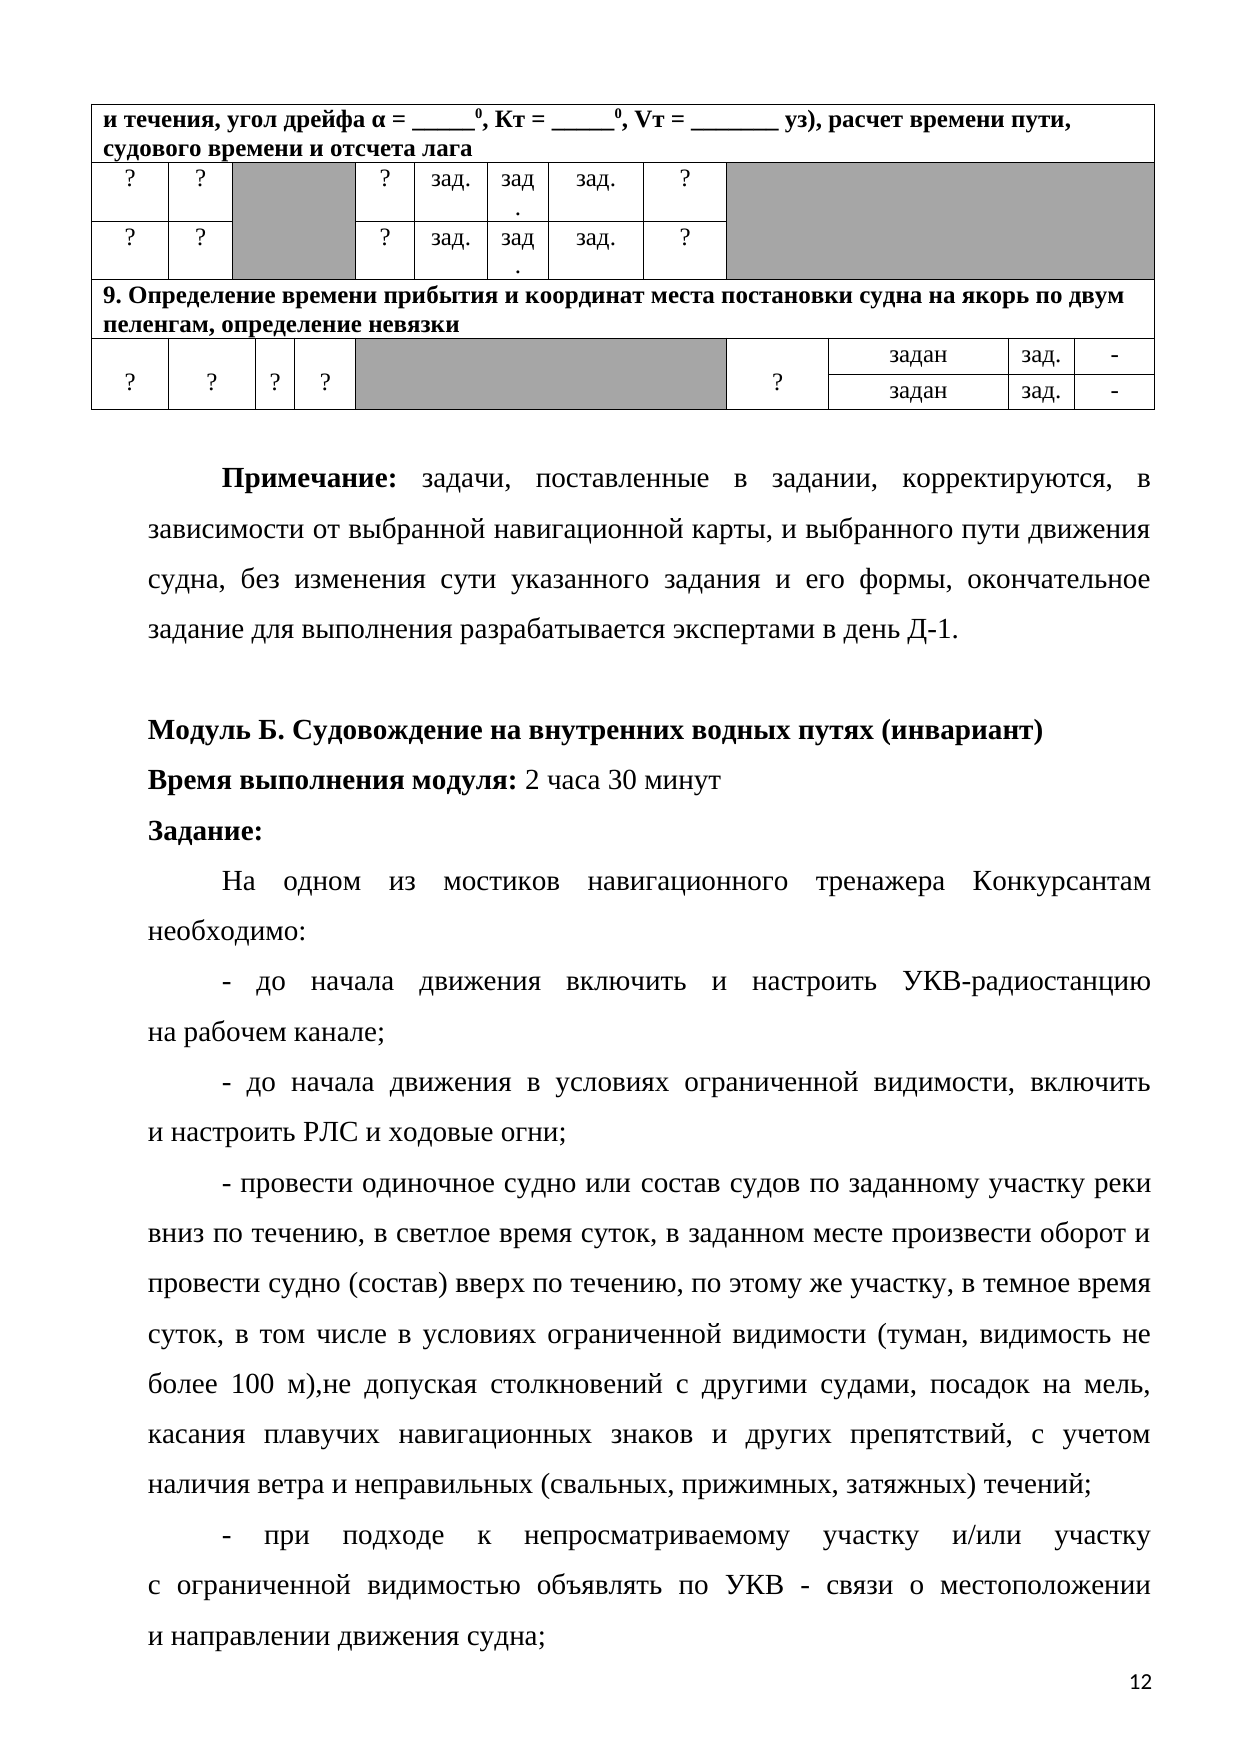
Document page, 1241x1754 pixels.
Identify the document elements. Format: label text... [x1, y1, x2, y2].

table_cell зад. [415, 222, 487, 279]
table_cell зад. [415, 163, 487, 221]
table_cell ? [727, 339, 828, 409]
table_cell 9. Определение времени прибытия и координат места постановки судна на якорь по двум пеленгам, определение невязки [92, 280, 1154, 338]
table_cell ? [92, 163, 168, 221]
table_cell ? [356, 163, 414, 221]
table_cell ? [356, 222, 414, 279]
table_cell зад. [488, 222, 548, 279]
table_cell ? [169, 222, 232, 279]
text Задание: [148, 813, 1152, 846]
table_cell задан [829, 339, 1008, 374]
table_cell [356, 339, 726, 409]
text - до начала движения включить и настроить УКВ-радиостанцию на рабочем канале; [148, 963, 1152, 1047]
table_cell ? [295, 339, 355, 409]
table_cell ? [169, 339, 255, 409]
table_cell зад. [549, 163, 643, 221]
table_cell зад. [1009, 339, 1074, 374]
text - провести одиночное судно или состав судов по заданному участку реки вниз по течению, в светлое время суток, в заданном месте произвести оборот и провести судно (состав) вверх по течению, по этому же участку, в темное время суток, в том числе в условиях ограниченной видимости (туман, видимость не более 100 м),не допуская столкновений с другими судами, посадок на мель, касания плавучих навигационных знаков и других препятствий, с учетом наличия ветра и неправильных (свальных, прижимных, затяжных) течений; [148, 1165, 1152, 1500]
table_cell - [1075, 339, 1154, 374]
table_cell ? [644, 222, 726, 279]
title Время выполнения модуля: 2 часа 30 минут [148, 762, 1152, 796]
title Модуль Б. Судовождение на внутренних водных путях (инвариант) [148, 712, 1152, 746]
table_cell - [1075, 375, 1154, 409]
title Примечание: задачи, поставленные в задании, корректируются, в зависимости от выбранной навигационной карты, и выбранного пути движения судна, без изменения сути указанного задания и его формы, окончательное задание для выполнения разрабатывается экспертами в день Д-1. [148, 460, 1152, 645]
table_cell ? [644, 163, 726, 221]
table_cell [233, 163, 355, 279]
table_cell зад. [1009, 375, 1074, 409]
text На одном из мостиков навигационного тренажера Конкурсантам необходимо: [148, 863, 1152, 947]
table_cell [727, 163, 1154, 279]
table_cell ? [92, 339, 168, 409]
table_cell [92, 105, 1154, 162]
table_cell ? [92, 222, 168, 279]
table_cell задан [829, 375, 1008, 409]
text - до начала движения в условиях ограниченной видимости, включить и настроить РЛС и ходовые огни; [148, 1064, 1152, 1148]
table_cell зад. [549, 222, 643, 279]
text - при подходе к непросматриваемому участку и/или участку с ограниченной видимостью объявлять по УКВ - связи о местоположении и направлении движения судна; [148, 1517, 1152, 1651]
table_cell зад. [488, 163, 548, 221]
table_cell ? [169, 163, 232, 221]
table_cell ? [256, 339, 294, 409]
